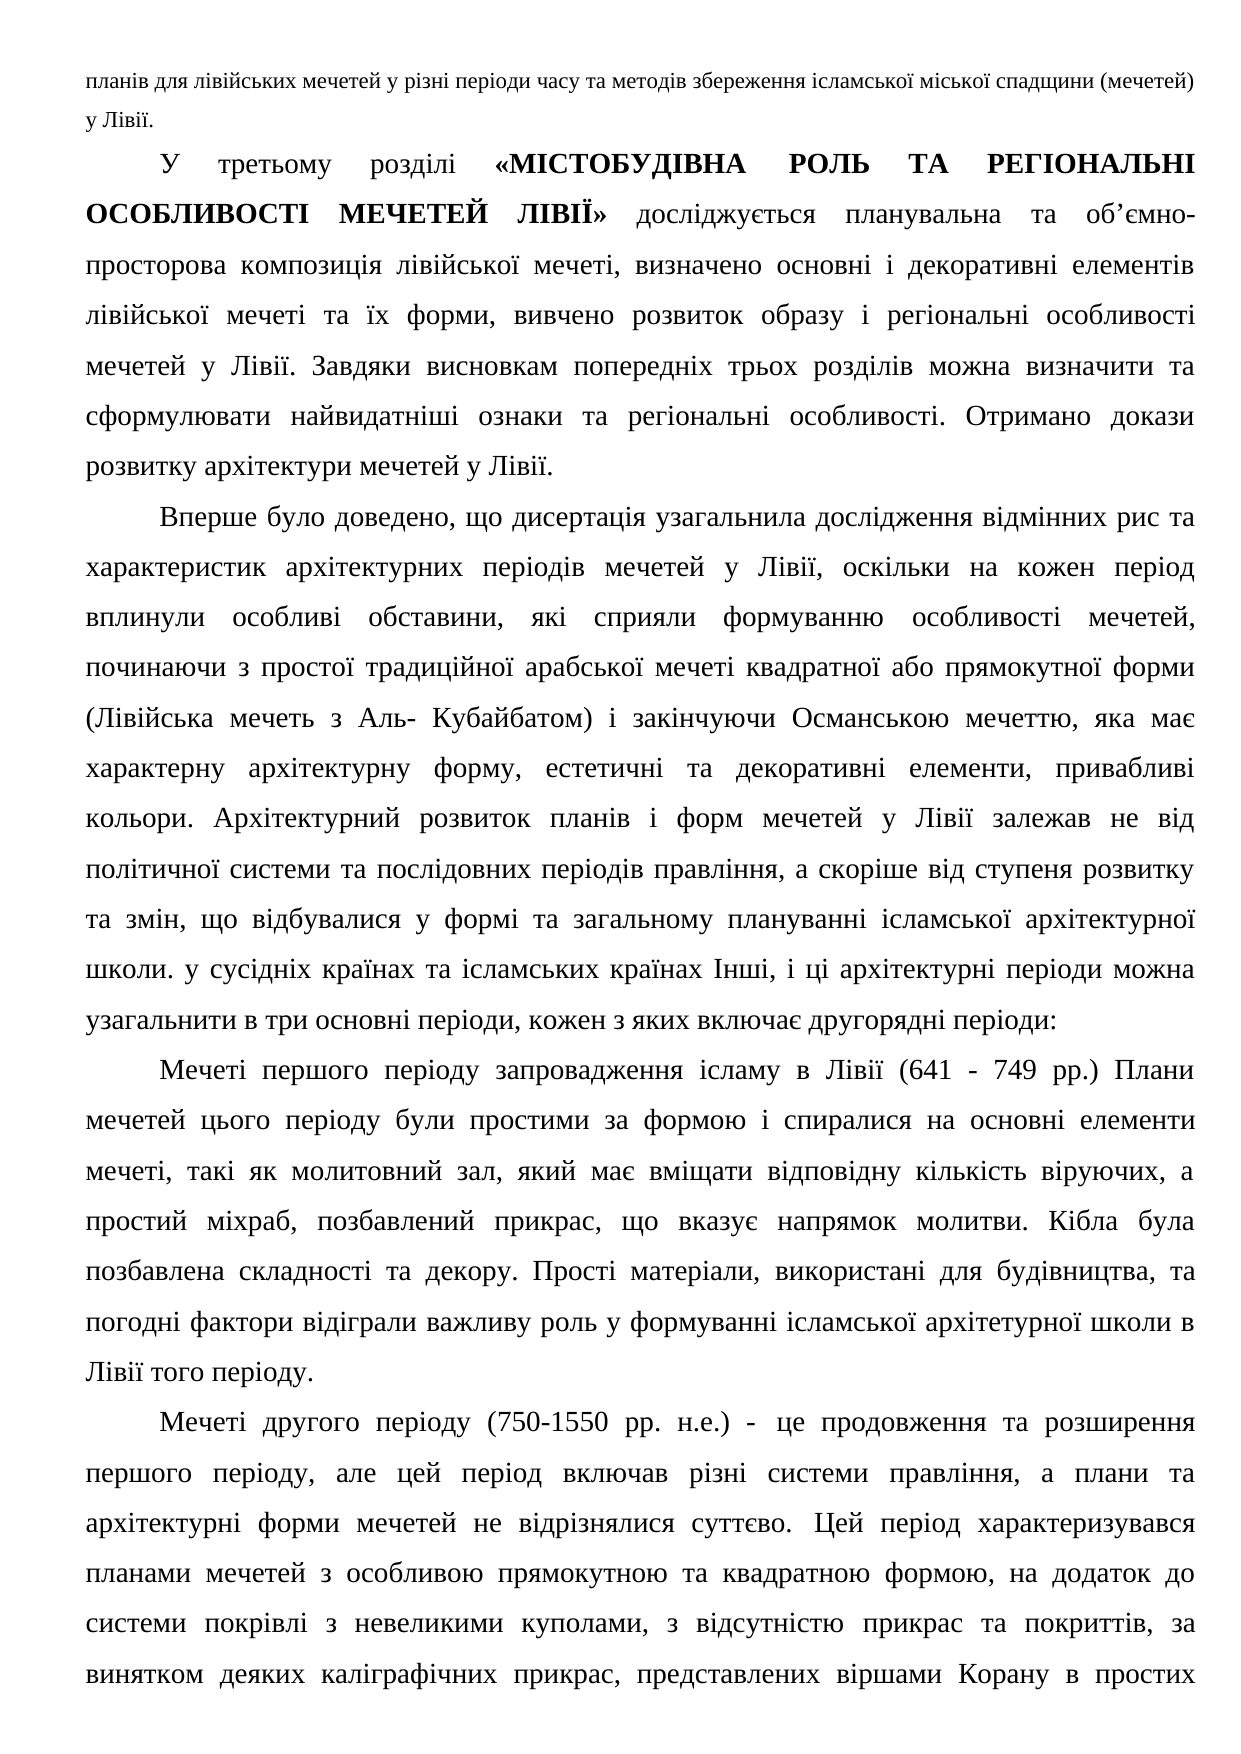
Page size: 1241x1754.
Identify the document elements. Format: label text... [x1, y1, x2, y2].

text Мечеті першого періоду запровадження ісламу в Лівії (641 - 749 рр.) Плани мечетей цього періоду були простими за формою і спиралися на основні елементи мечеті, такі як молитовний зал, який має вміщати відповідну кількість віруючих, а простий міхраб, позбавлений прикрас, що вказує напрямок молитви. Кібла була позбавлена складності та декору. Прості матеріали, використані для будівництва, та погодні фактори відіграли важливу роль у формуванні ісламської архітетурної школи в Лівії того періоду. [85, 1052, 1196, 1388]
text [85, 1404, 1196, 1689]
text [85, 67, 1196, 133]
text Вперше було доведено, що дисертація узагальнила дослідження відмінних рис та характеристик архітектурних періодів мечетей у Лівії, оскільки на кожен період вплинули особливі обставини, які сприяли формуванню особливості мечетей, починаючи з простої традиційної арабської мечеті квадратної або прямокутної форми (Лівійська мечеть з Аль- Кубайбатом) і закінчуючи Османською мечеттю, яка має характерну архітектурну форму, естетичні та декоративні елементи, привабливі кольори. Архітектурний розвиток планів і форм мечетей у Лівії залежав не від політичної системи та послідовних періодів правління, а скоріше від ступеня розвитку та змін, що відбувалися у формі та загальному плануванні ісламської архітектурної школи. у сусідніх країнах та ісламських країнах Інші, і ці архітектурні періоди можна узагальнити в три основні періоди, кожен з яких включає другорядні періоди: [85, 499, 1196, 1035]
text У третьому розділі «МІСТОБУДІВНА РОЛЬ ТА РЕГІОНАЛЬНІ ОСОБЛИВОСТІ МЕЧЕТЕЙ ЛІВІЇ» досліджується планувальна та об’ємно- просторова композиція лівійської мечеті, визначено основні і декоративні елементів лівійської мечеті та їх форми, вивчено розвиток образу і регіональні особливості мечетей у Лівії. Завдяки висновкам попередніх трьох розділів можна визначити та сформулювати найвидатніші ознаки та регіональні особливості. Отримано докази розвитку архітектури мечетей у Лівії. [85, 146, 1196, 482]
